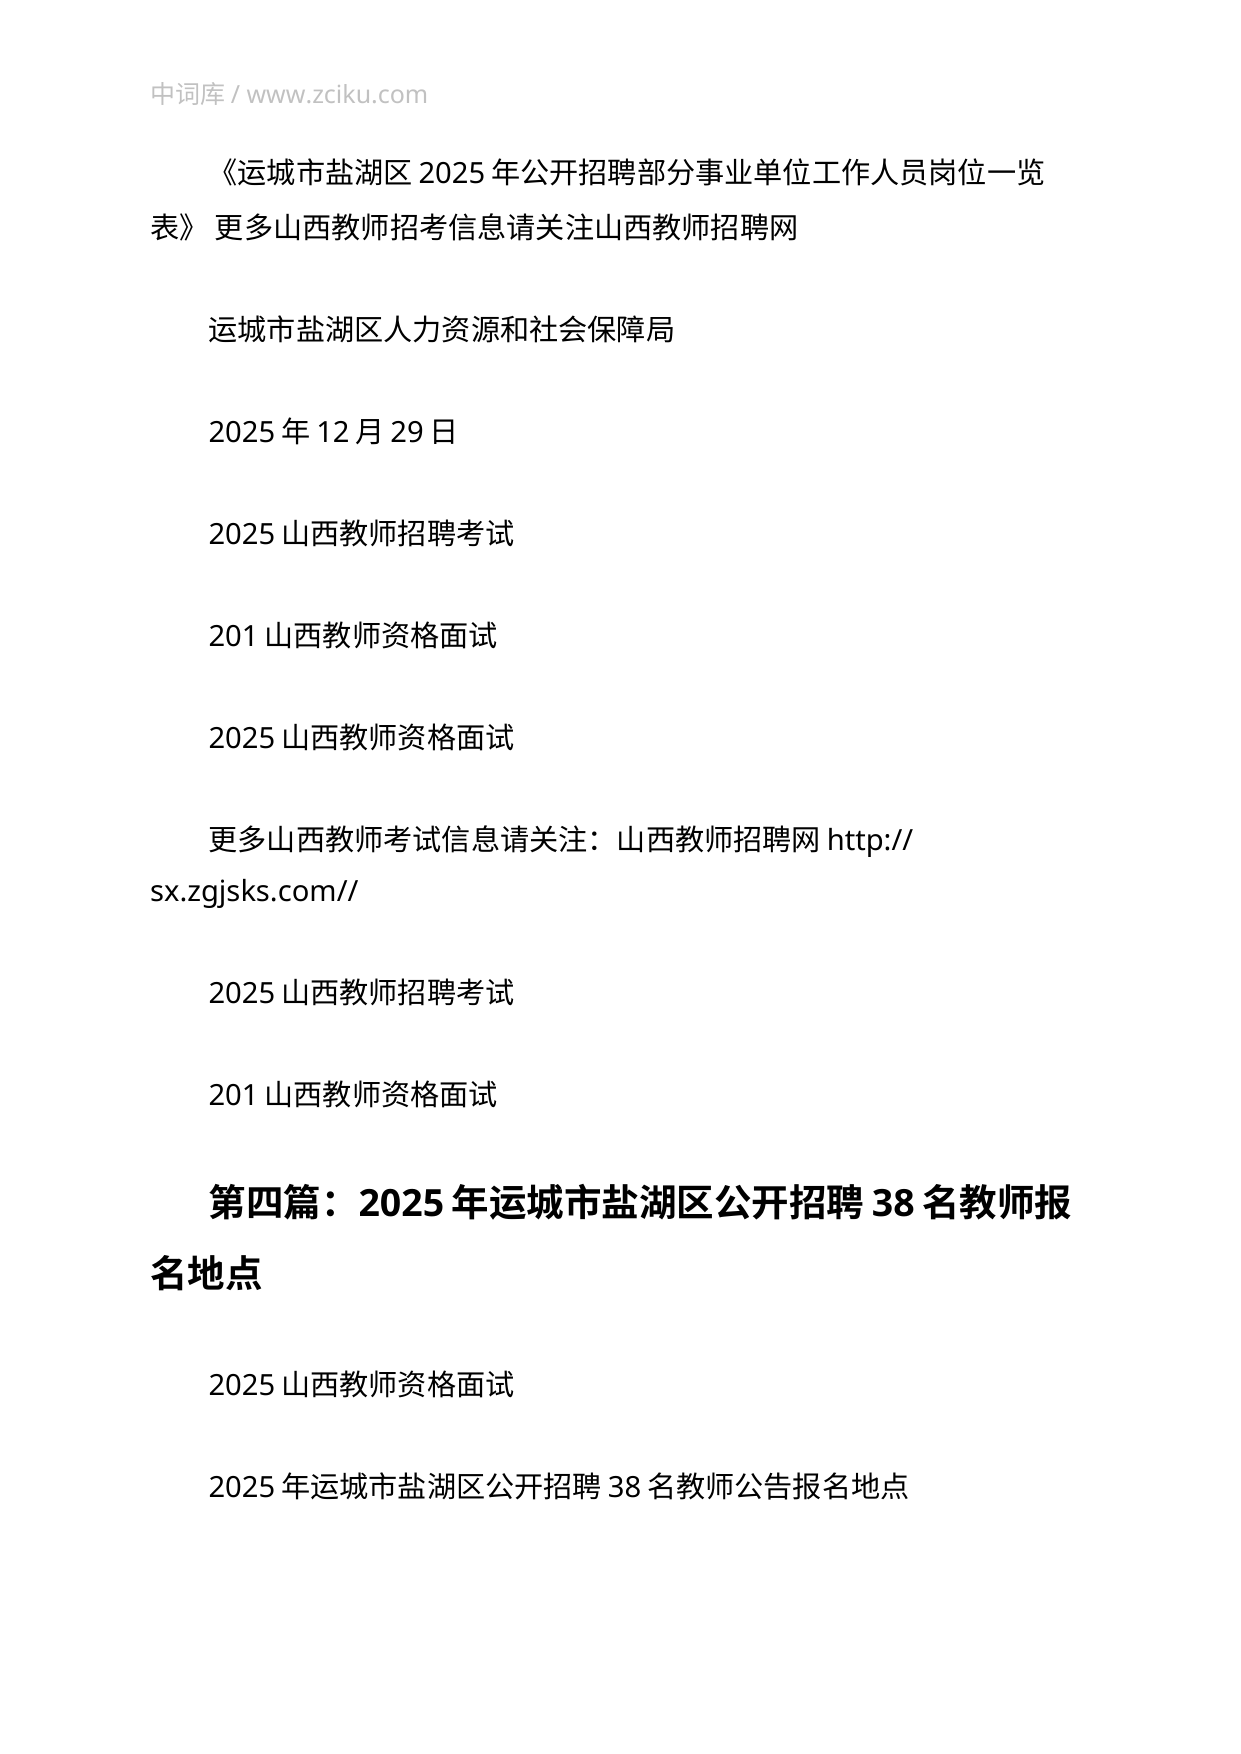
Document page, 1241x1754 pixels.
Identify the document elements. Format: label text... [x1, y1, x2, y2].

text 2025山西教师招聘考试 [150, 969, 1090, 1012]
text 2025山西教师资格面试 [150, 1361, 1090, 1404]
text 2025年运城市盐湖区公开招聘38名教师公告报名地点 [150, 1463, 1090, 1506]
text 《运城市盐湖区2025年公开招聘部分事业单位工作人员岗位一览表》 更多山西教师招考信息请关注山西教师招聘网 [150, 150, 1090, 247]
text 运城市盐湖区人力资源和社会保障局 [150, 307, 1090, 349]
text 2025山西教师资格面试 [150, 714, 1090, 757]
text 201山西教师资格面试 [150, 612, 1090, 655]
text 更多山西教师考试信息请关注：山西教师招聘网http://sx.zgjsks.com// [150, 816, 1090, 910]
text 2025年12月29日 [150, 408, 1090, 451]
text 201山西教师资格面试 [150, 1071, 1090, 1113]
text 第四篇：2025年运城市盐湖区公开招聘38名教师报名地点 [150, 1173, 1090, 1298]
text 2025山西教师招聘考试 [150, 511, 1090, 553]
